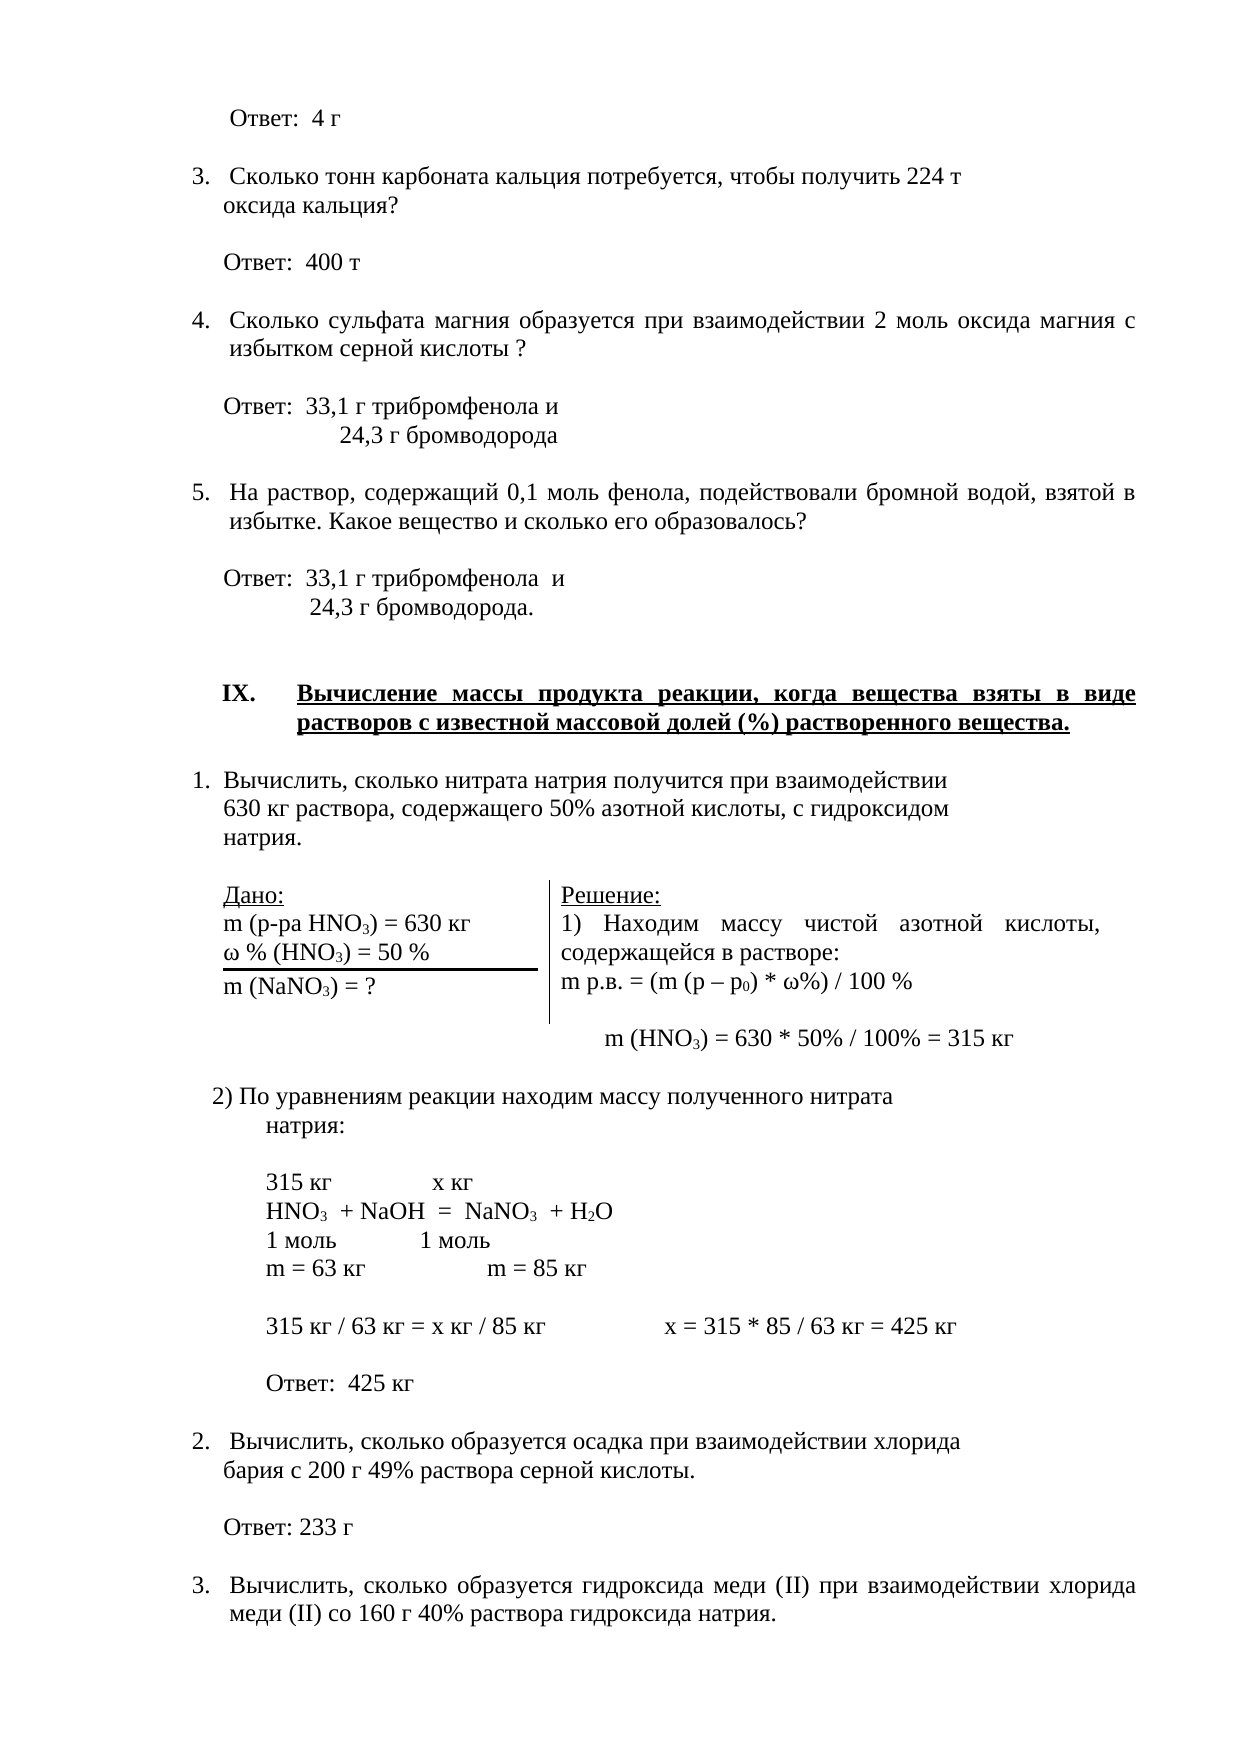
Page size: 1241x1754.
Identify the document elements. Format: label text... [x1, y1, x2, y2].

text натрия: [118, 1110, 1137, 1138]
list Сколько сульфата магния образуется при взаимодействии 2 моль оксида магния с избытком серной кислоты ? [192, 305, 1137, 362]
table_header Решение: 1) Находим массу чистой азотной кислоты, содержащейся в растворе: m р.в. = (m (р – р0) * ω%) / 100 % [550, 880, 1112, 1023]
text 2) По уравнениям реакции находим массу полученного нитрата [118, 1081, 1137, 1110]
text 630 кг раствора, содержащего 50% азотной кислоты, с гидроксидом [118, 793, 1137, 822]
text Ответ: 33,1 г трибромфенола и [118, 391, 1137, 420]
text m = 63 кг m = 85 кг [118, 1253, 1137, 1282]
text 1. Вычислить, сколько нитрата натрия получится при взаимодействии [118, 765, 1137, 793]
text 24,3 г бромводорода. [118, 592, 1137, 621]
text Ответ: 33,1 г трибромфенола и [118, 563, 1137, 592]
text 1 моль 1 моль [118, 1225, 1137, 1253]
text 315 кг / 63 кг = х кг / 85 кг х = 315 * 85 / 63 кг = 425 кг [118, 1311, 1137, 1340]
table_header Дано: m (р-ра HNO3) = 630 кг ω % (HNO3) = 50 % m (NaNO3) = ? [212, 880, 549, 1023]
text Ответ: 4 г [118, 103, 1137, 132]
text Ответ: 400 т [192, 247, 1137, 276]
list Вычислить, сколько образуется осадка при взаимодействии хлорида [192, 1426, 1137, 1455]
list Вычисление массы продукта реакции, когда вещества взяты в виде растворов с известной массовой долей (%) растворенного вещества. [222, 678, 1137, 736]
text m (HNO3) = 630 * 50% / 100% = 315 кг [118, 1023, 1137, 1052]
text HNO3 + NaOH = NaNO3 + H2O [118, 1196, 1137, 1225]
text 315 кг х кг [118, 1167, 1137, 1196]
list Вычислить, сколько образуется гидроксида меди (II) при взаимодействии хлорида меди (II) со 160 г 40% раствора гидроксида натрия. [192, 1570, 1137, 1627]
text натрия. [118, 822, 1137, 851]
list Сколько тонн карбоната кальция потребуется, чтобы получить 224 т [192, 161, 1137, 190]
list На раствор, содержащий 0,1 моль фенола, подействовали бромной водой, взятой в избытке. Какое вещество и сколько его образовалось? [192, 477, 1137, 535]
text 24,3 г бромводорода [118, 420, 1137, 448]
text Ответ: 425 кг [118, 1368, 1137, 1397]
text бария с 200 г 49% раствора серной кислоты. [192, 1455, 1137, 1483]
text Ответ: 233 г [192, 1512, 1137, 1541]
text оксида кальция? [192, 190, 1137, 218]
